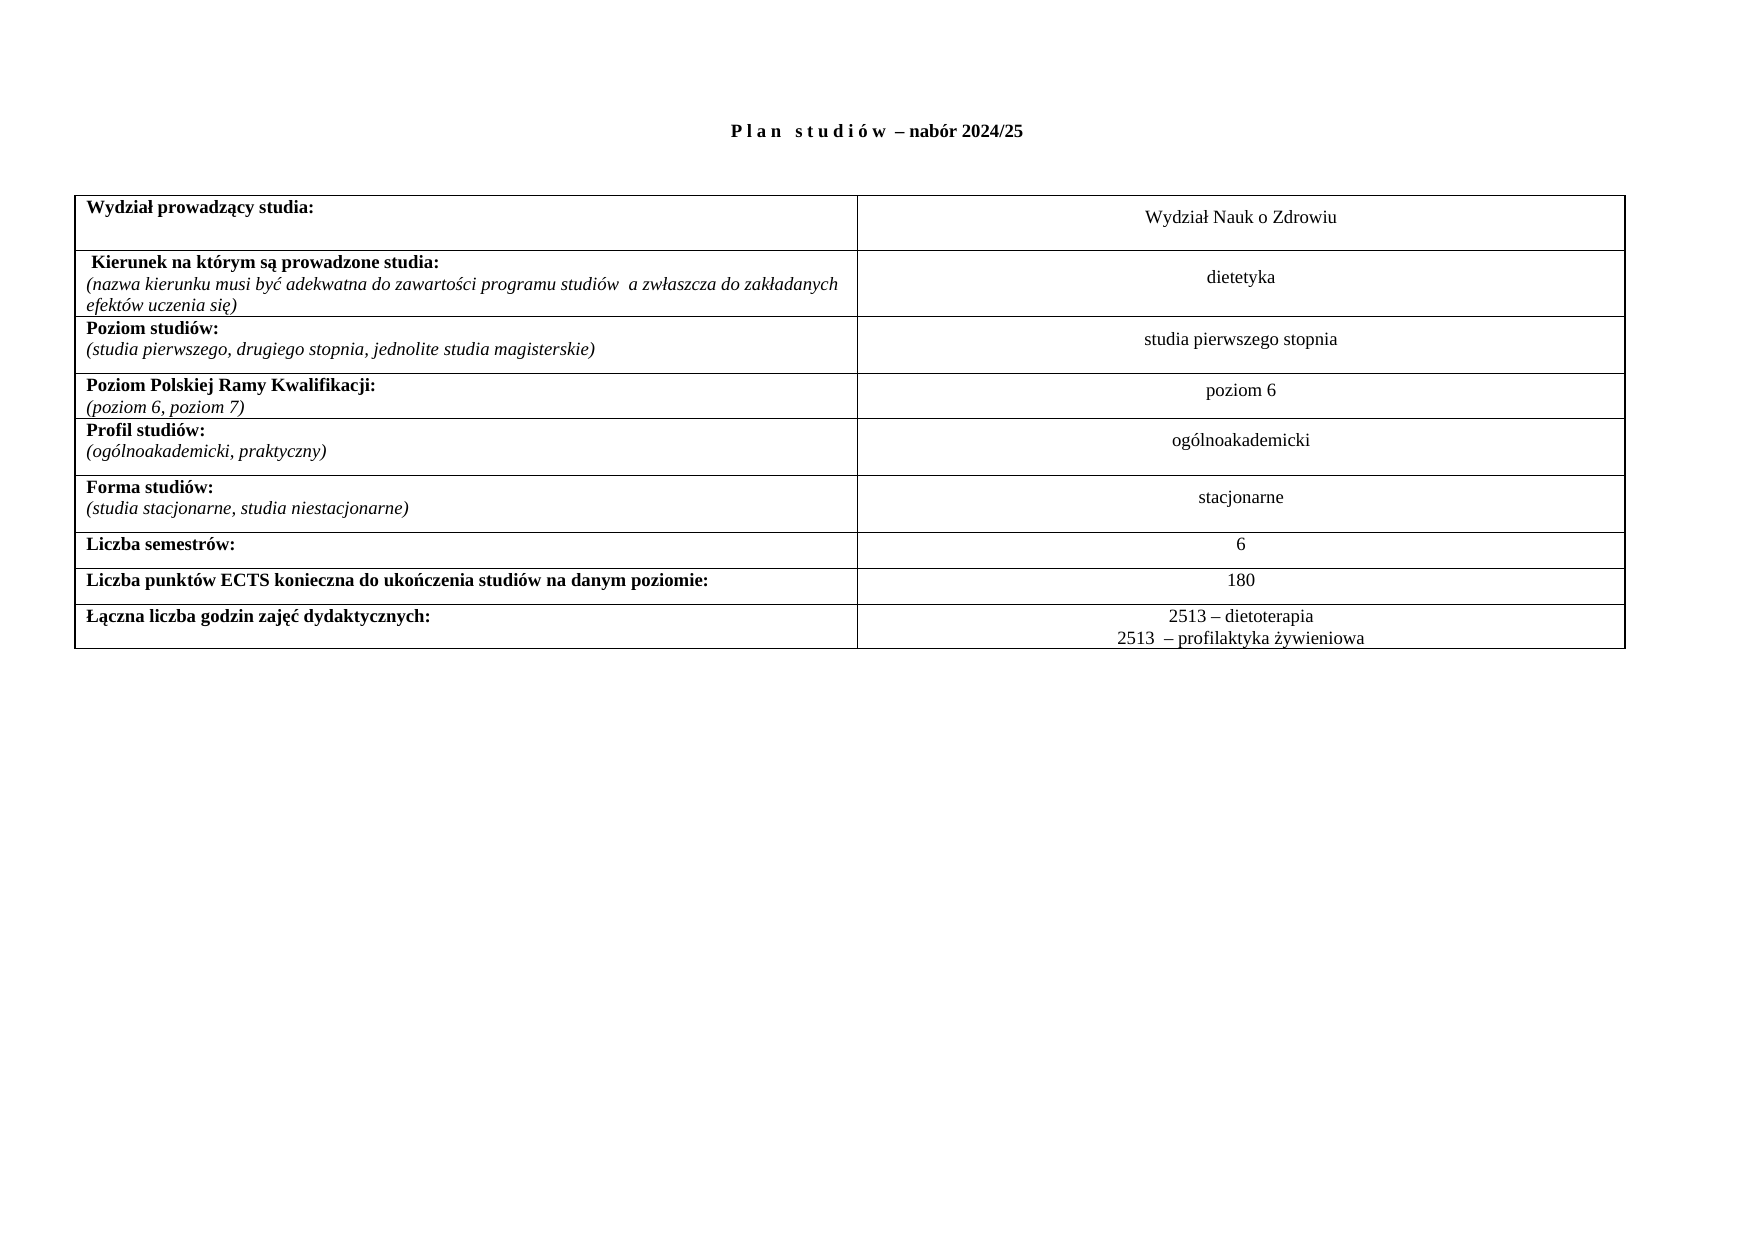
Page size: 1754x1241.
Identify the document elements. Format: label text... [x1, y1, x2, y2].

table_cell dietetyka [858, 251, 1624, 316]
text P l a n s t u d i ó w – nabór 2024/25 [75, 119, 1679, 141]
table_header Wydział prowadzący studia: [76, 196, 857, 250]
table_cell Poziom studiów: (studia pierwszego, drugiego stopnia, jednolite studia magisterskie) [76, 317, 857, 373]
table_cell Liczba punktów ECTS konieczna do ukończenia studiów na danym poziomie: [76, 569, 857, 604]
table_cell studia pierwszego stopnia [858, 317, 1624, 373]
table_cell Profil studiów: (ogólnoakademicki, praktyczny) [76, 419, 857, 475]
table_cell Forma studiów: (studia stacjonarne, studia niestacjonarne) [76, 476, 857, 532]
table_header Wydział Nauk o Zdrowiu [858, 196, 1624, 250]
table_cell 2513 – dietoterapia 2513 – profilaktyka żywieniowa [858, 605, 1624, 648]
table_cell Kierunek na którym są prowadzone studia: (nazwa kierunku musi być adekwatna do zawartości programu studiów a zwłaszcza do zakładanych efektów uczenia się) [76, 251, 857, 316]
table_cell stacjonarne [858, 476, 1624, 532]
table_cell Liczba semestrów: [76, 533, 857, 568]
table_cell Łączna liczba godzin zajęć dydaktycznych: [76, 605, 857, 648]
table_cell Poziom Polskiej Ramy Kwalifikacji: (poziom 6, poziom 7) [76, 374, 857, 417]
table_cell 180 [858, 569, 1624, 604]
table_cell 6 [858, 533, 1624, 568]
table_cell poziom 6 [858, 374, 1624, 417]
table_cell ogólnoakademicki [858, 419, 1624, 475]
